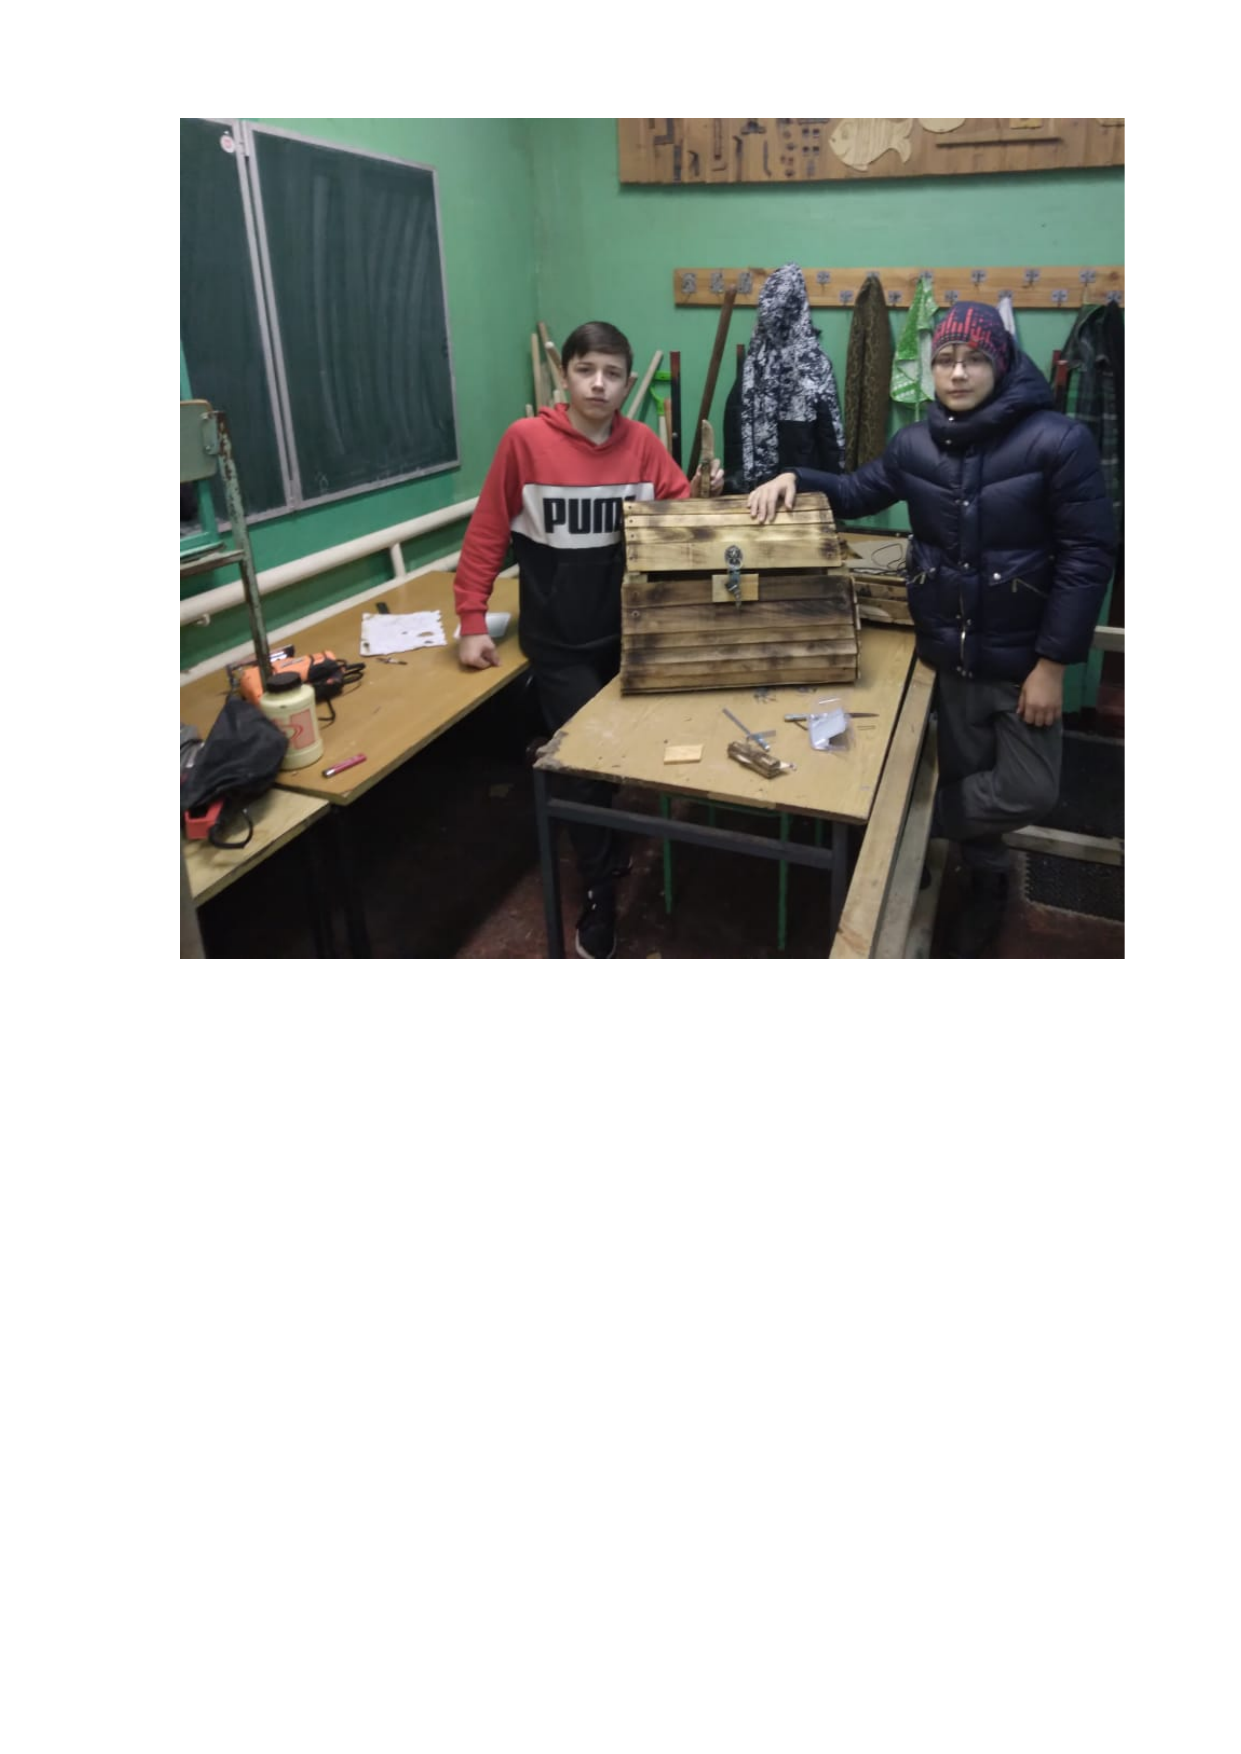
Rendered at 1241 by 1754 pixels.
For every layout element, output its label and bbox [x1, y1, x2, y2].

picture [180, 118, 1125, 959]
